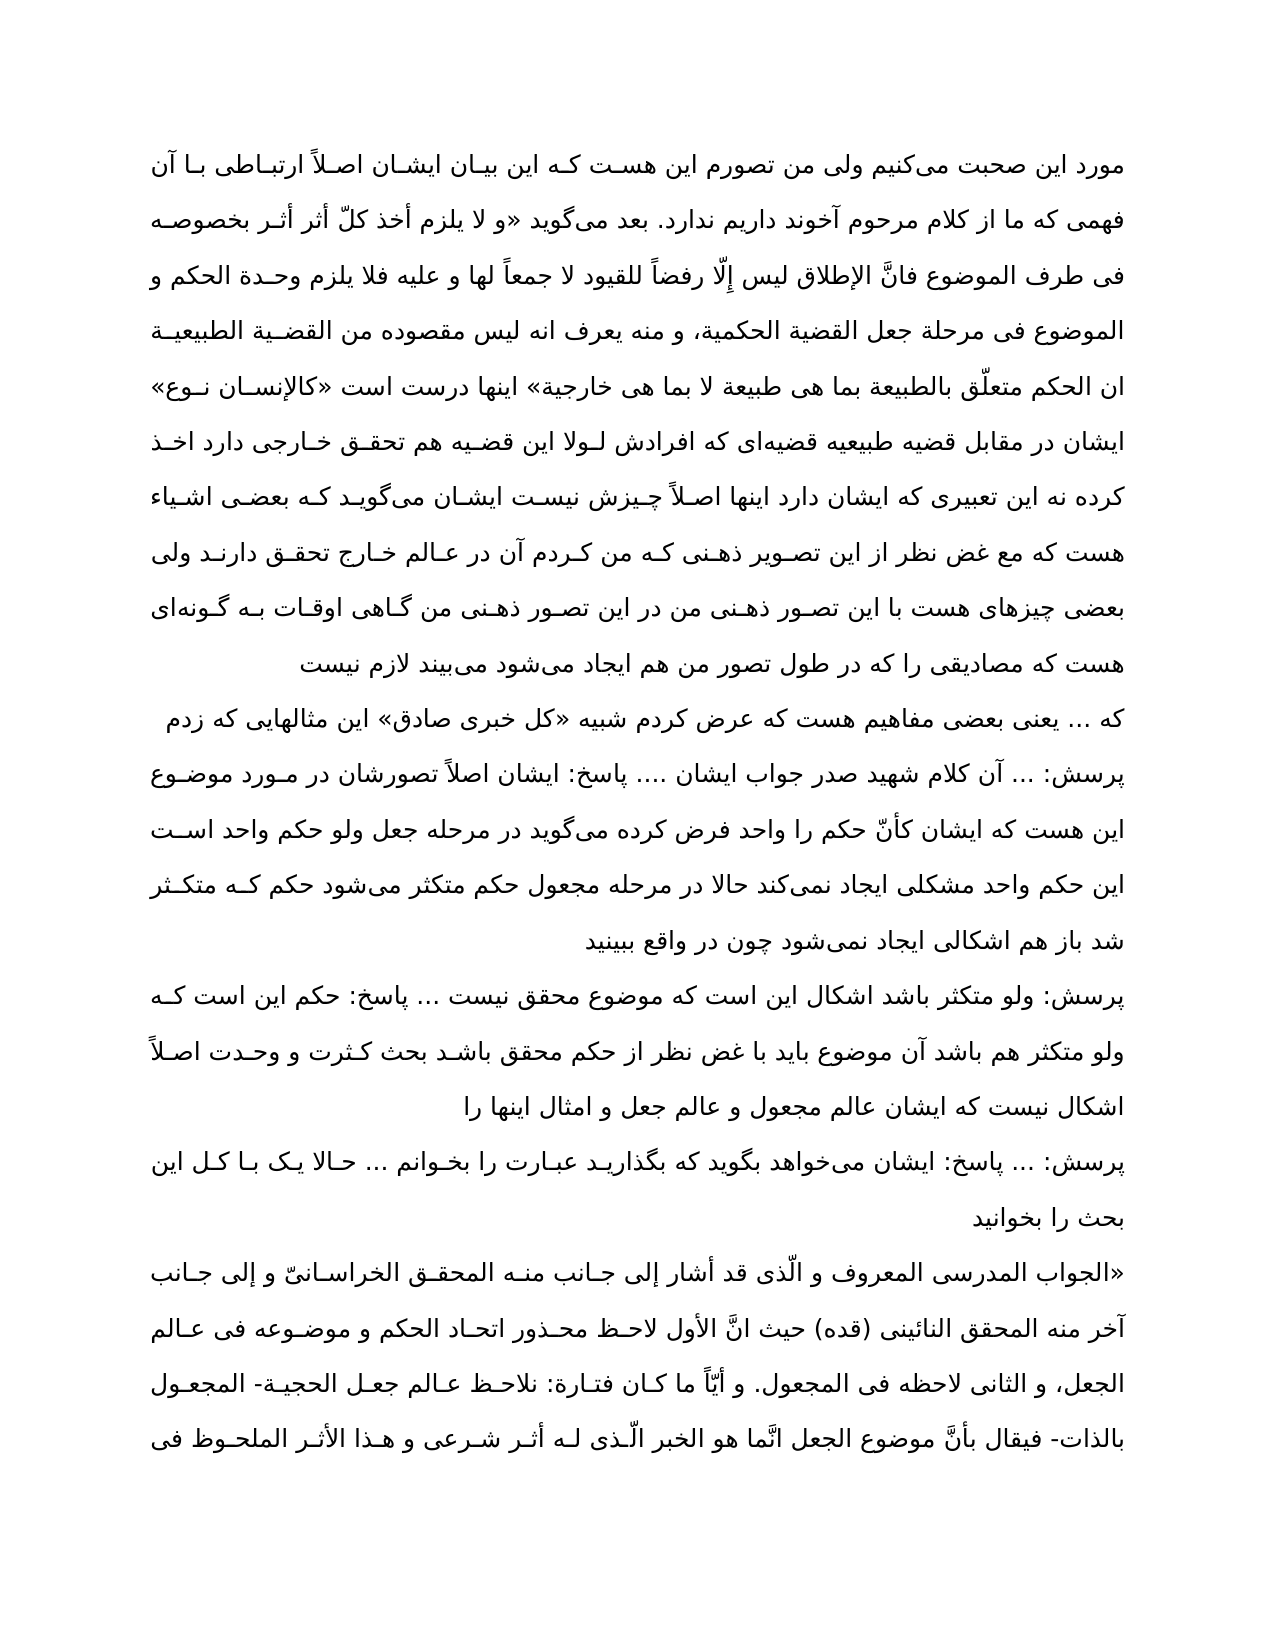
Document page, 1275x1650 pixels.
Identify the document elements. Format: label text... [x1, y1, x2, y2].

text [150, 1258, 1125, 1454]
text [150, 150, 1125, 678]
text که ... یعنی بعضی مفاهیم هست که عرض کردم شبیه «کل خبری صادق» این مثالهایی که زدم [150, 704, 1125, 733]
text پرسش: ... پاسخ: ایشان می‌خواهد بگوید که بگذارید عبارت را بخوانم ... حالا یک با کل این بحث را بخوانید [150, 1147, 1125, 1232]
text پرسش: ولو متکثر باشد اشکال این است که موضوع محقق نیست ... پاسخ: حکم این است که ولو متکثر هم باشد آن موضوع باید با غض نظر از حکم محقق باشد بحث کثرت و وحدت اصلاً اشکال نیست که ایشان عالم مجعول و عالم جعل و امثال اینها را [150, 981, 1125, 1121]
text پرسش: ... آن کلام شهید صدر جواب ایشان .... پاسخ: ایشان اصلاً تصورشان در مورد موضوع این هست که ایشان کأنّ حکم را واحد فرض کرده می‌گوید در مرحله جعل ولو حکم واحد است این حکم واحد مشکلی ایجاد نمی‌کند حالا در مرحله مجعول حکم متکثر می‌شود حکم که متکثر شد باز هم اشکالی ایجاد نمی‌شود چون در واقع ببینید [150, 759, 1125, 955]
